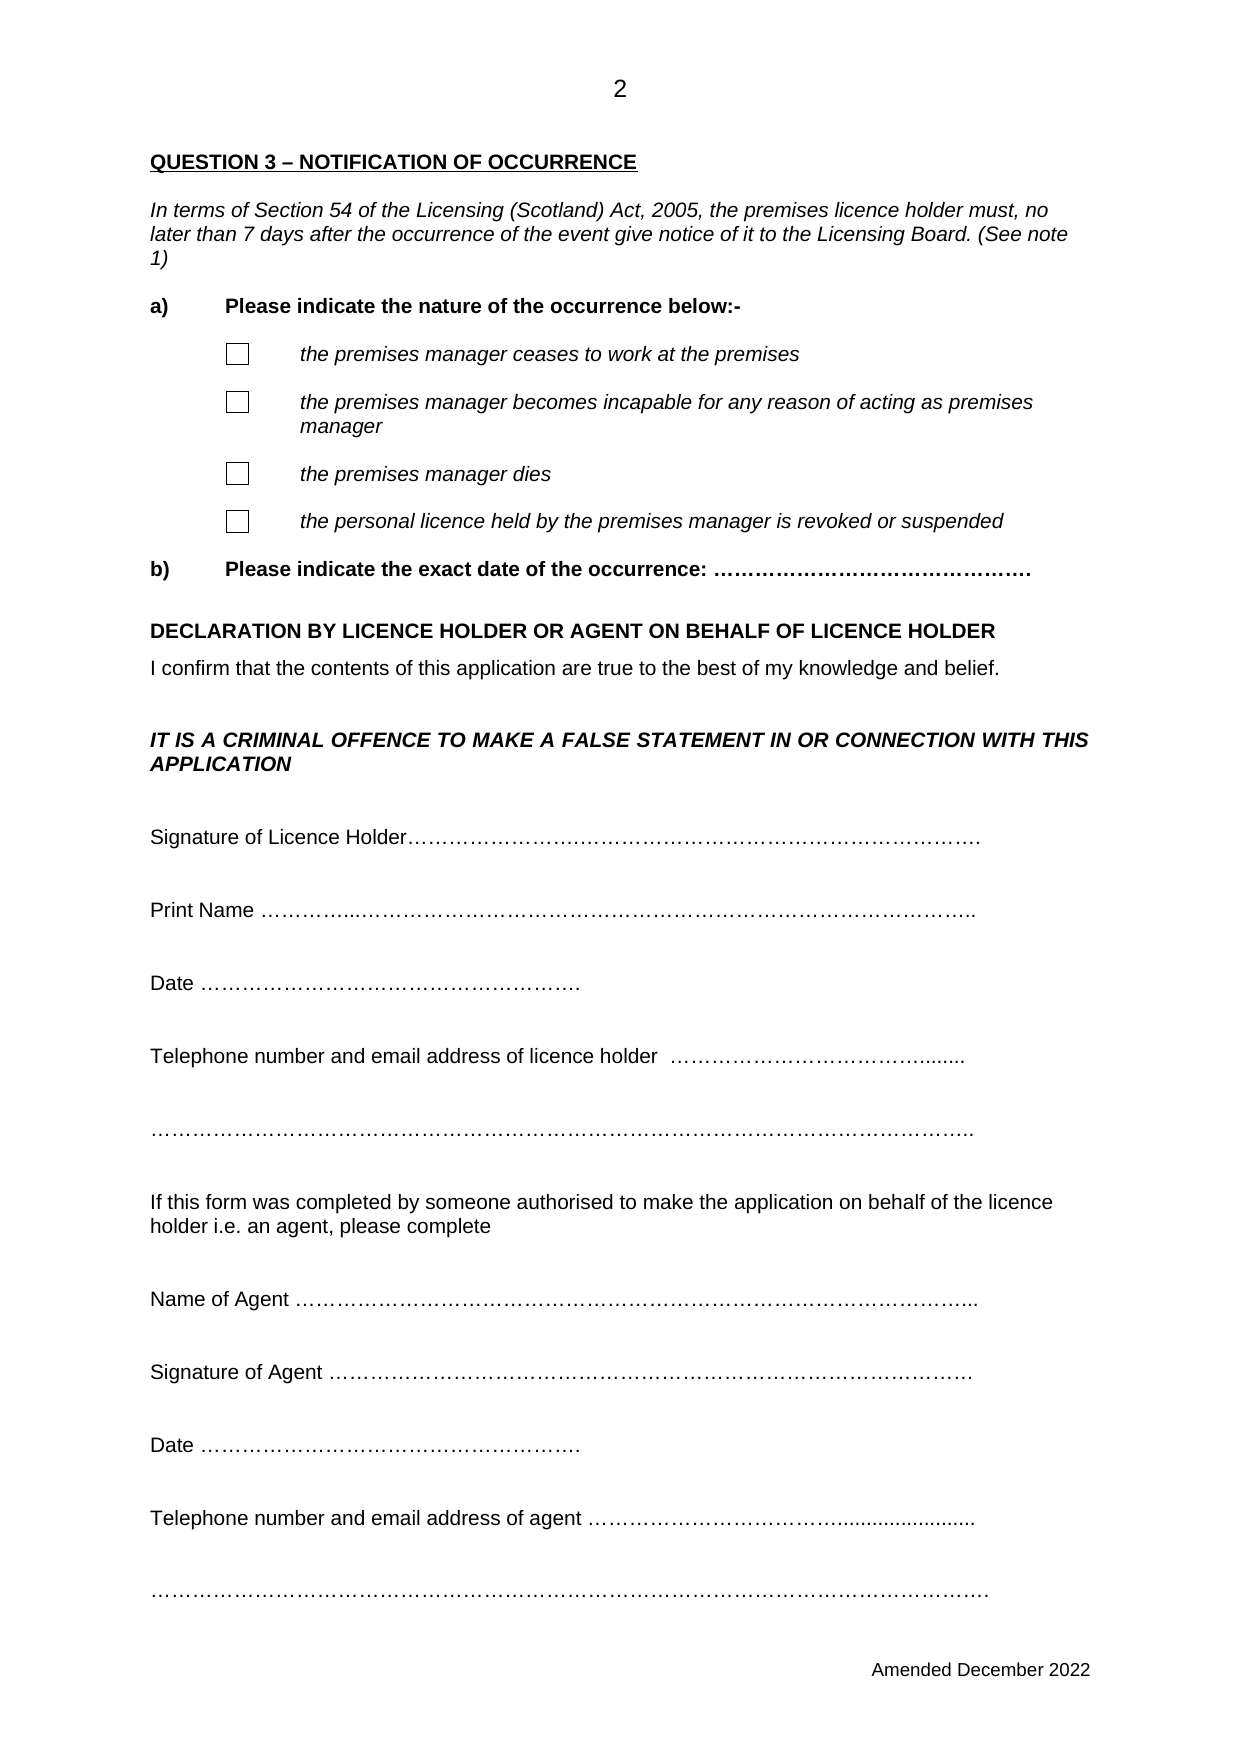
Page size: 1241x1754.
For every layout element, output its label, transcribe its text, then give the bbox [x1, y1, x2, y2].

text Print Name …………...…………………………………………………………………………….. [150, 898, 1090, 922]
text …………………………………………………………………………………………………………. [150, 1578, 1116, 1602]
text Date ………………………………………………. [150, 1432, 1090, 1456]
text b) Please indicate the exact date of the occurrence: ………………………………………. [150, 557, 1090, 581]
text the premises manager dies [150, 461, 1090, 485]
text QUESTION 3 – NOTIFICATION OF OCCURRENCE [150, 150, 1090, 174]
text Telephone number and email address of agent ………………………………........................ [150, 1505, 1090, 1529]
text If this form was completed by someone authorised to make the application on behalf of the licence holder i.e. an agent, please complete [150, 1190, 1090, 1238]
text I confirm that the contents of this application are true to the best of my knowledge and belief. [150, 655, 1090, 679]
text the personal licence held by the premises manager is revoked or suspended [225, 509, 1090, 533]
text Date ………………………………………………. [150, 971, 1090, 995]
text the premises manager becomes incapable for any reason of acting as premises manager [225, 389, 1090, 437]
text ……………………………………………………………………………………………………….. [150, 1117, 1090, 1141]
text IT IS A CRIMINAL OFFENCE TO MAKE A FALSE STATEMENT IN OR CONNECTION WITH THIS APPLICATION [150, 728, 1090, 776]
text In terms of Section 54 of the Licensing (Scotland) Act, 2005, the premises licence holder must, no later than 7 days after the occurrence of the event give notice of it to the Licensing Board. (See note 1) [150, 198, 1090, 270]
text DECLARATION BY LICENCE HOLDER OR AGENT ON BEHALF OF LICENCE HOLDER [150, 619, 1090, 643]
text Signature of Licence Holder…………………….…………………………………………………. [150, 825, 1097, 849]
text Telephone number and email address of licence holder ………………………………........ [150, 1044, 1090, 1068]
text the premises manager ceases to work at the premises [150, 342, 1090, 366]
text Name of Agent ……………………………………………………………………………………... [150, 1287, 1090, 1311]
text Signature of Agent ………………………………………………………………………………… [150, 1359, 1090, 1383]
text a) Please indicate the nature of the occurrence below:- [150, 294, 1090, 318]
